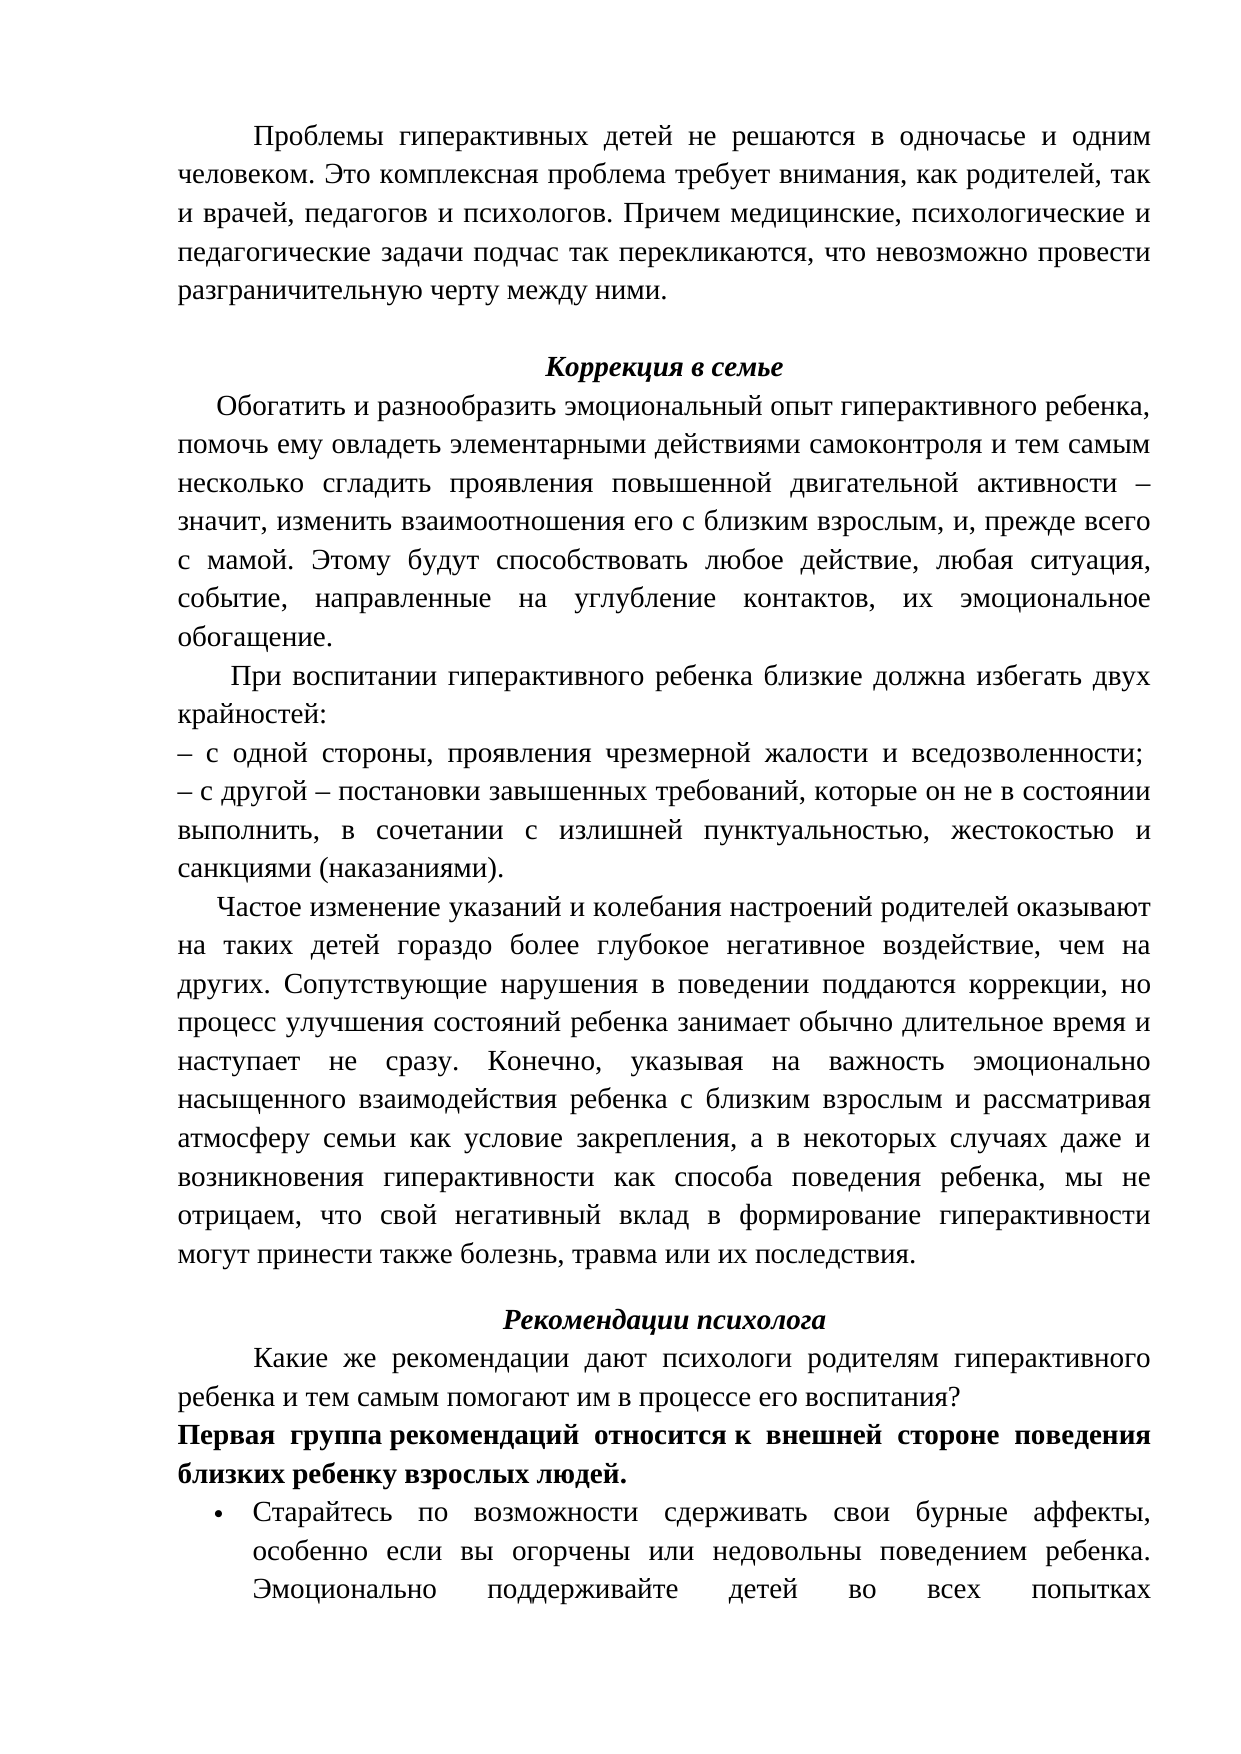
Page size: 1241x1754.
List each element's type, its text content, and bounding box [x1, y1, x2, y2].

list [215, 1494, 1152, 1605]
text – с одной стороны, проявления чрезмерной жалости и вседозволенности; – с другой – постановки завышенных требований, которые он не в состоянии выполнить, в сочетании с излишней пунктуальностью, жестокостью и санкциями (наказаниями). [177, 735, 1152, 884]
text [177, 118, 1152, 306]
text Первая группа рекомендаций относится к внешней стороне поведения близких ребенку взрослых людей. [177, 1417, 1152, 1489]
text Рекомендации психолога [177, 1302, 1152, 1335]
text Коррекция в семье [177, 311, 1152, 383]
text Обогатить и разнообразить эмоциональный опыт гиперактивного ребенка, помочь ему овладеть элементарными действиями самоконтроля и тем самым несколько сгладить проявления повышенной двигательной активности – значит, изменить взаимоотношения его с близким взрослым, и, прежде всего с мамой. Этому будут способствовать любое действие, любая ситуация, событие, направленные на углубление контактов, их эмоциональное обогащение. [177, 388, 1152, 653]
text Какие же рекомендации дают психологи родителям гиперактивного ребенка и тем самым помогают им в процессе его воспитания? [177, 1340, 1152, 1412]
text При воспитании гиперактивного ребенка близкие должна избегать двух крайностей: [177, 658, 1152, 730]
text Частое изменение указаний и колебания настроений родителей оказывают на таких детей гораздо более глубокое негативное воздействие, чем на других. Сопутствующие нарушения в поведении поддаются коррекции, но процесс улучшения состояний ребенка занимает обычно длительное время и наступает не сразу. Конечно, указывая на важность эмоционально насыщенного взаимодействия ребенка с близким взрослым и рассматривая атмосферу семьи как условие закрепления, а в некоторых случаях даже и возникновения гиперактивности как способа поведения ребенка, мы не отрицаем, что свой негативный вклад в формирование гиперактивности могут принести также болезнь, травма или их последствия. [177, 889, 1152, 1269]
